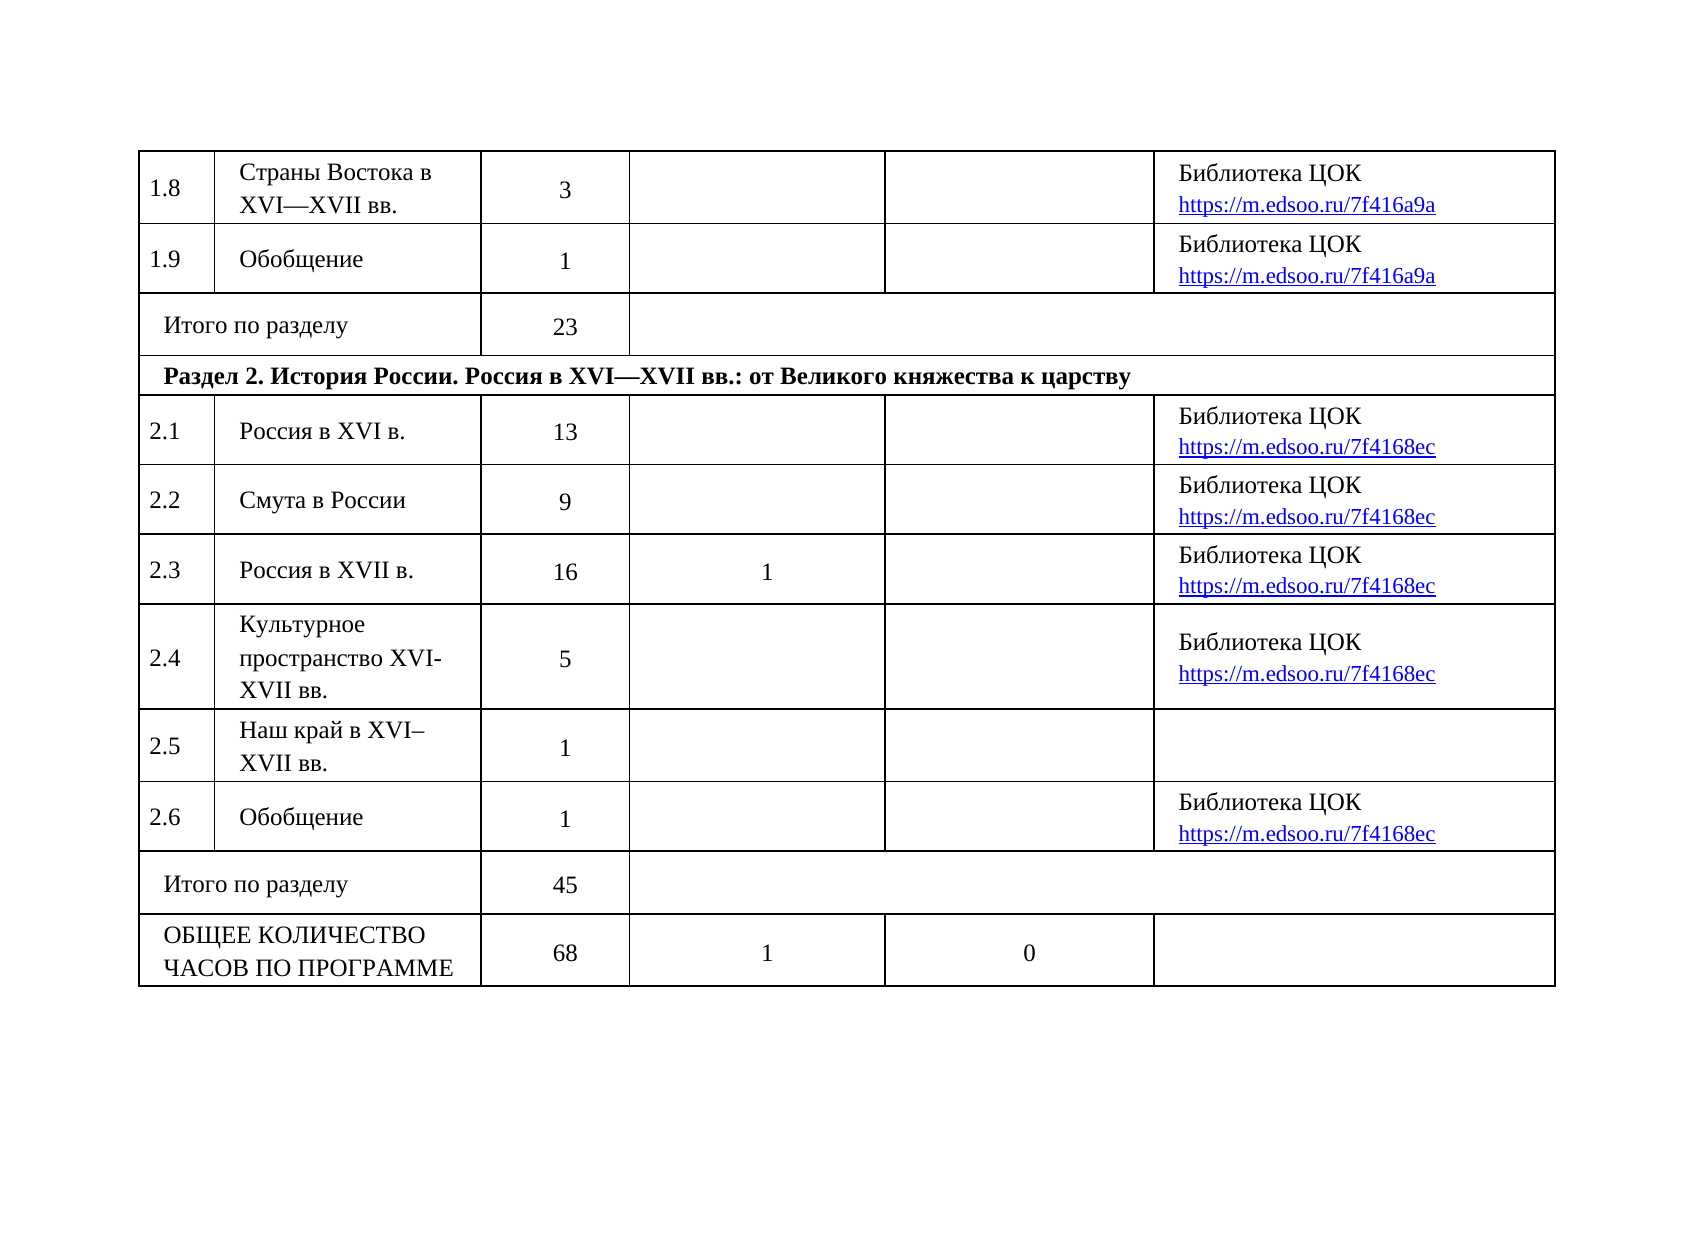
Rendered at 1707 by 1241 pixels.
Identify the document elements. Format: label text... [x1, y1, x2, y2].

table_cell 1 [482, 224, 629, 292]
table_cell [886, 152, 1153, 222]
table_cell 2.2 [140, 465, 214, 533]
table_cell Смута в России [215, 465, 480, 533]
table_cell Итого по разделу [140, 294, 480, 355]
table_cell 2.5 [140, 710, 214, 781]
table_cell Россия в XVI в. [215, 396, 480, 464]
table_cell Обобщение [215, 782, 480, 850]
table_cell 16 [482, 535, 629, 603]
table_cell 1 [630, 535, 884, 603]
table_cell [630, 605, 884, 708]
table_cell [886, 224, 1153, 292]
table_cell Библиотека ЦОК https://m.edsoo.ru/7f4168ec [1155, 396, 1554, 464]
table_cell [630, 852, 1554, 913]
table_cell 3 [482, 152, 629, 222]
table_cell [630, 294, 1554, 355]
table_cell [886, 396, 1153, 464]
table_cell Россия в XVII в. [215, 535, 480, 603]
table_cell 1 [630, 915, 884, 985]
table_cell 1 [482, 782, 629, 850]
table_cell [1155, 224, 1554, 292]
table_cell Культурное пространство XVI-XVII вв. [215, 605, 480, 708]
table_cell 1.8 [140, 152, 214, 222]
table_cell [630, 152, 884, 222]
table_cell [886, 782, 1153, 850]
table_cell 5 [482, 605, 629, 708]
table_cell [886, 710, 1153, 781]
table_cell [886, 535, 1153, 603]
table_cell 68 [482, 915, 629, 985]
table_cell Библиотека ЦОК https://m.edsoo.ru/7f4168ec [1155, 535, 1554, 603]
table_cell 23 [482, 294, 629, 355]
table_cell Библиотека ЦОК https://m.edsoo.ru/7f4168ec [1155, 782, 1554, 850]
table_cell Раздел 2. История России. Россия в XVI—XVII вв.: от Великого княжества к царству [140, 356, 1554, 394]
table_cell [630, 710, 884, 781]
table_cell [1155, 152, 1554, 222]
table_cell 2.1 [140, 396, 214, 464]
table_cell Библиотека ЦОК https://m.edsoo.ru/7f4168ec [1155, 605, 1554, 708]
table_cell 13 [482, 396, 629, 464]
table_cell [630, 782, 884, 850]
table_cell Страны Востока в XVI—XVII вв. [215, 152, 480, 222]
table_cell Итого по разделу [140, 852, 480, 913]
table_cell [886, 465, 1153, 533]
table_cell [886, 605, 1153, 708]
table_cell ОБЩЕЕ КОЛИЧЕСТВО ЧАСОВ ПО ПРОГРАММЕ [140, 915, 480, 985]
table_cell [1155, 710, 1554, 781]
table_cell 1 [482, 710, 629, 781]
table_cell 9 [482, 465, 629, 533]
table_cell 1.9 [140, 224, 214, 292]
table_cell 2.4 [140, 605, 214, 708]
table_cell [630, 396, 884, 464]
table_cell [1155, 915, 1554, 985]
table_cell [630, 465, 884, 533]
table_cell 2.6 [140, 782, 214, 850]
table_cell 0 [886, 915, 1153, 985]
table_cell Обобщение [215, 224, 480, 292]
table_cell Библиотека ЦОК https://m.edsoo.ru/7f4168ec [1155, 465, 1554, 533]
table_cell Наш край в XVI‒XVII вв. [215, 710, 480, 781]
table_cell 2.3 [140, 535, 214, 603]
table_cell 45 [482, 852, 629, 913]
table_cell [630, 224, 884, 292]
